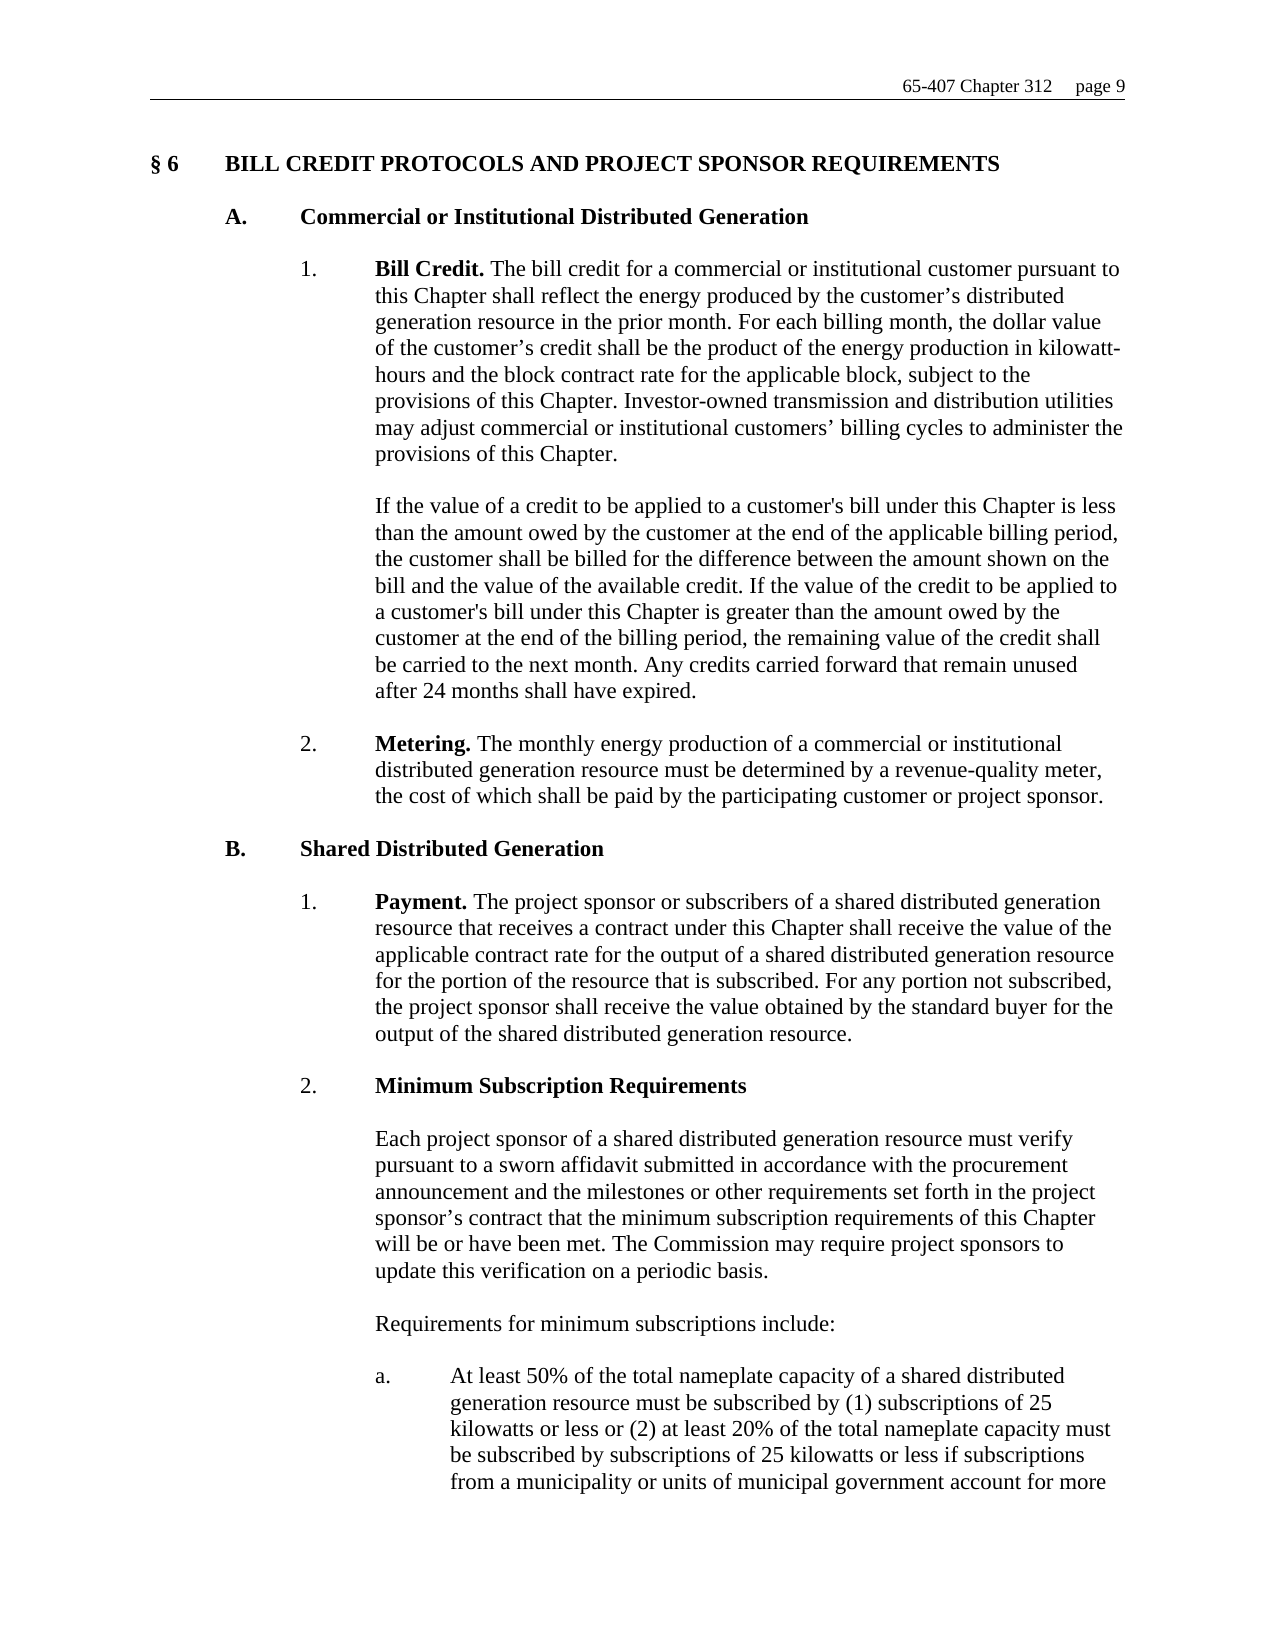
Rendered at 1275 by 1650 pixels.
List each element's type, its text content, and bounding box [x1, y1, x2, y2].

text § 6 BILL CREDIT PROTOCOLS AND PROJECT SPONSOR REQUIREMENTS [150, 150, 1125, 176]
list Requirements for minimum subscriptions include: [337, 1309, 1125, 1336]
list Shared Distributed Generation [225, 835, 1125, 862]
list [375, 1362, 1125, 1494]
list Commercial or Institutional Distributed Generation [225, 203, 1125, 229]
list Each project sponsor of a shared distributed generation resource must verify pursuant to a sworn affidavit submitted in accordance with the procurement announcement and the milestones or other requirements set forth in the project sponsor’s contract that the minimum subscription requirements of this Chapter will be or have been met. The Commission may require project sponsors to update this verification on a periodic basis. [375, 1125, 1125, 1283]
list Metering. The monthly energy production of a commercial or institutional distributed generation resource must be determined by a revenue-quality meter, the cost of which shall be paid by the participating customer or project sponsor. [300, 730, 1125, 809]
list Payment. The project sponsor or subscribers of a shared distributed generation resource that receives a contract under this Chapter shall receive the value of the applicable contract rate for the output of a shared distributed generation resource for the portion of the resource that is subscribed. For any portion not subscribed, the project sponsor shall receive the value obtained by the standard buyer for the output of the shared distributed generation resource. [300, 888, 1125, 1046]
list Bill Credit. The bill credit for a commercial or institutional customer pursuant to this Chapter shall reflect the energy produced by the customer’s distributed generation resource in the prior month. For each billing month, the dollar value of the customer’s credit shall be the product of the energy production in kilowatt-hours and the block contract rate for the applicable block, subject to the provisions of this Chapter. Investor-owned transmission and distribution utilities may adjust commercial or institutional customers’ billing cycles to administer the provisions of this Chapter. [300, 255, 1125, 466]
list Minimum Subscription Requirements [300, 1072, 1125, 1099]
text If the value of a credit to be applied to a customer's bill under this Chapter is less than the amount owed by the customer at the end of the applicable billing period, the customer shall be billed for the difference between the amount shown on the bill and the value of the available credit. If the value of the credit to be applied to a customer's bill under this Chapter is greater than the amount owed by the customer at the end of the billing period, the remaining value of the credit shall be carried to the next month. Any credits carried forward that remain unused after 24 months shall have expired. [375, 493, 1125, 703]
